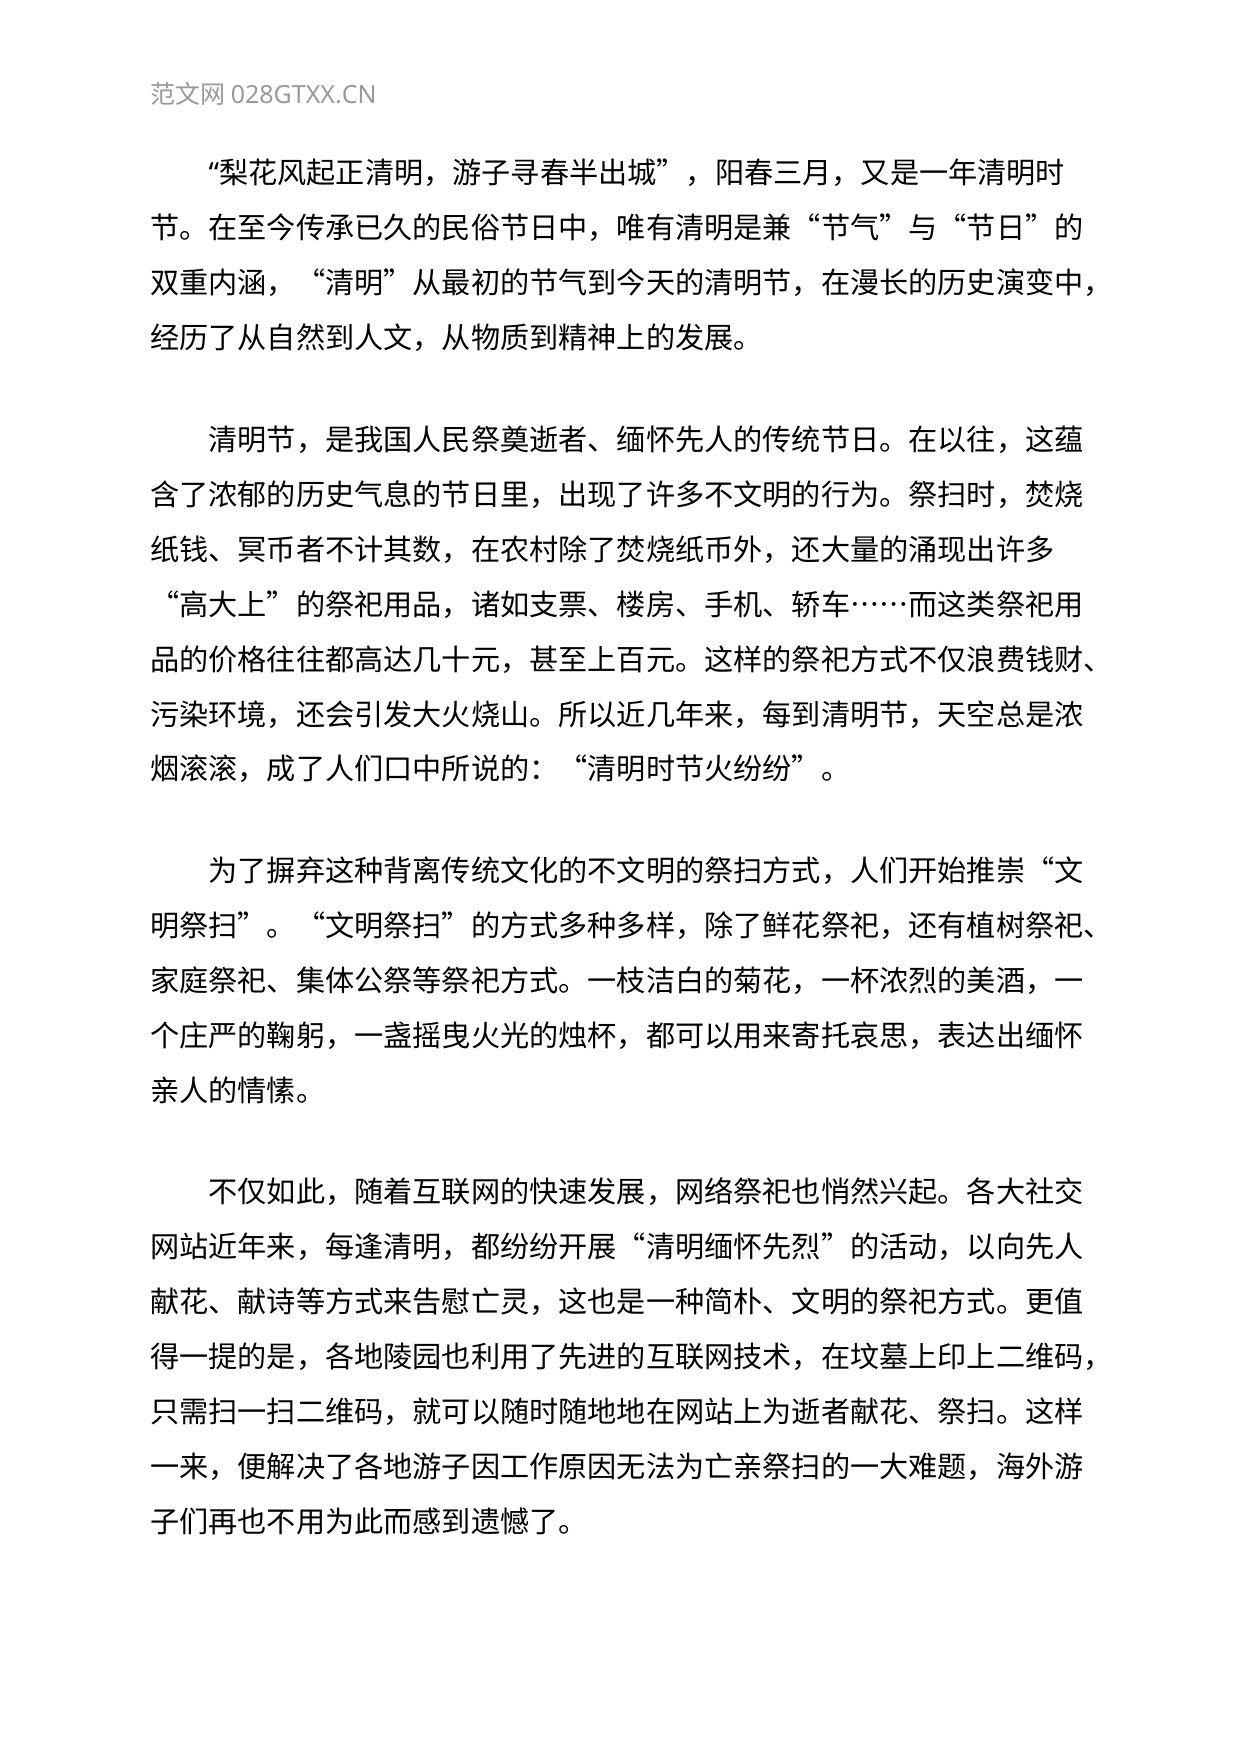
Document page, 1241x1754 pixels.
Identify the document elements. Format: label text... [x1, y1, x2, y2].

text 清明节，是我国人民祭奠逝者、缅怀先人的传统节日。在以往，这蕴含了浓郁的历史气息的节日里，出现了许多不文明的行为。祭扫时，焚烧纸钱、冥币者不计其数，在农村除了焚烧纸币外，还大量的涌现出许多“高大上”的祭祀用品，诸如支票、楼房、手机、轿车……而这类祭祀用品的价格往往都高达几十元，甚至上百元。这样的祭祀方式不仅浪费钱财、污染环境，还会引发大火烧山。所以近几年来，每到清明节，天空总是浓烟滚滚，成了人们口中所说的：“清明时节火纷纷”。 [150, 417, 1090, 788]
text 不仅如此，随着互联网的快速发展，网络祭祀也悄然兴起。各大社交网站近年来，每逢清明，都纷纷开展“清明缅怀先烈”的活动，以向先人献花、献诗等方式来告慰亡灵，这也是一种简朴、文明的祭祀方式。更值得一提的是，各地陵园也利用了先进的互联网技术，在坟墓上印上二维码，只需扫一扫二维码，就可以随时随地地在网站上为逝者献花、祭扫。这样一来，便解决了各地游子因工作原因无法为亡亲祭扫的一大难题，海外游子们再也不用为此而感到遗憾了。 [150, 1169, 1090, 1541]
text 为了摒弃这种背离传统文化的不文明的祭扫方式，人们开始推崇“文明祭扫”。“文明祭扫”的方式多种多样，除了鲜花祭祀，还有植树祭祀、家庭祭祀、集体公祭等祭祀方式。一枝洁白的菊花，一杯浓烈的美酒，一个庄严的鞠躬，一盏摇曳火光的烛杯，都可以用来寄托哀思，表达出缅怀亲人的情愫。 [150, 848, 1090, 1109]
text “梨花风起正清明，游子寻春半出城”，阳春三月，又是一年清明时节。在至今传承已久的民俗节日中，唯有清明是兼“节气”与“节日”的双重内涵，“清明”从最初的节气到今天的清明节，在漫长的历史演变中，经历了从自然到人文，从物质到精神上的发展。 [150, 150, 1090, 357]
